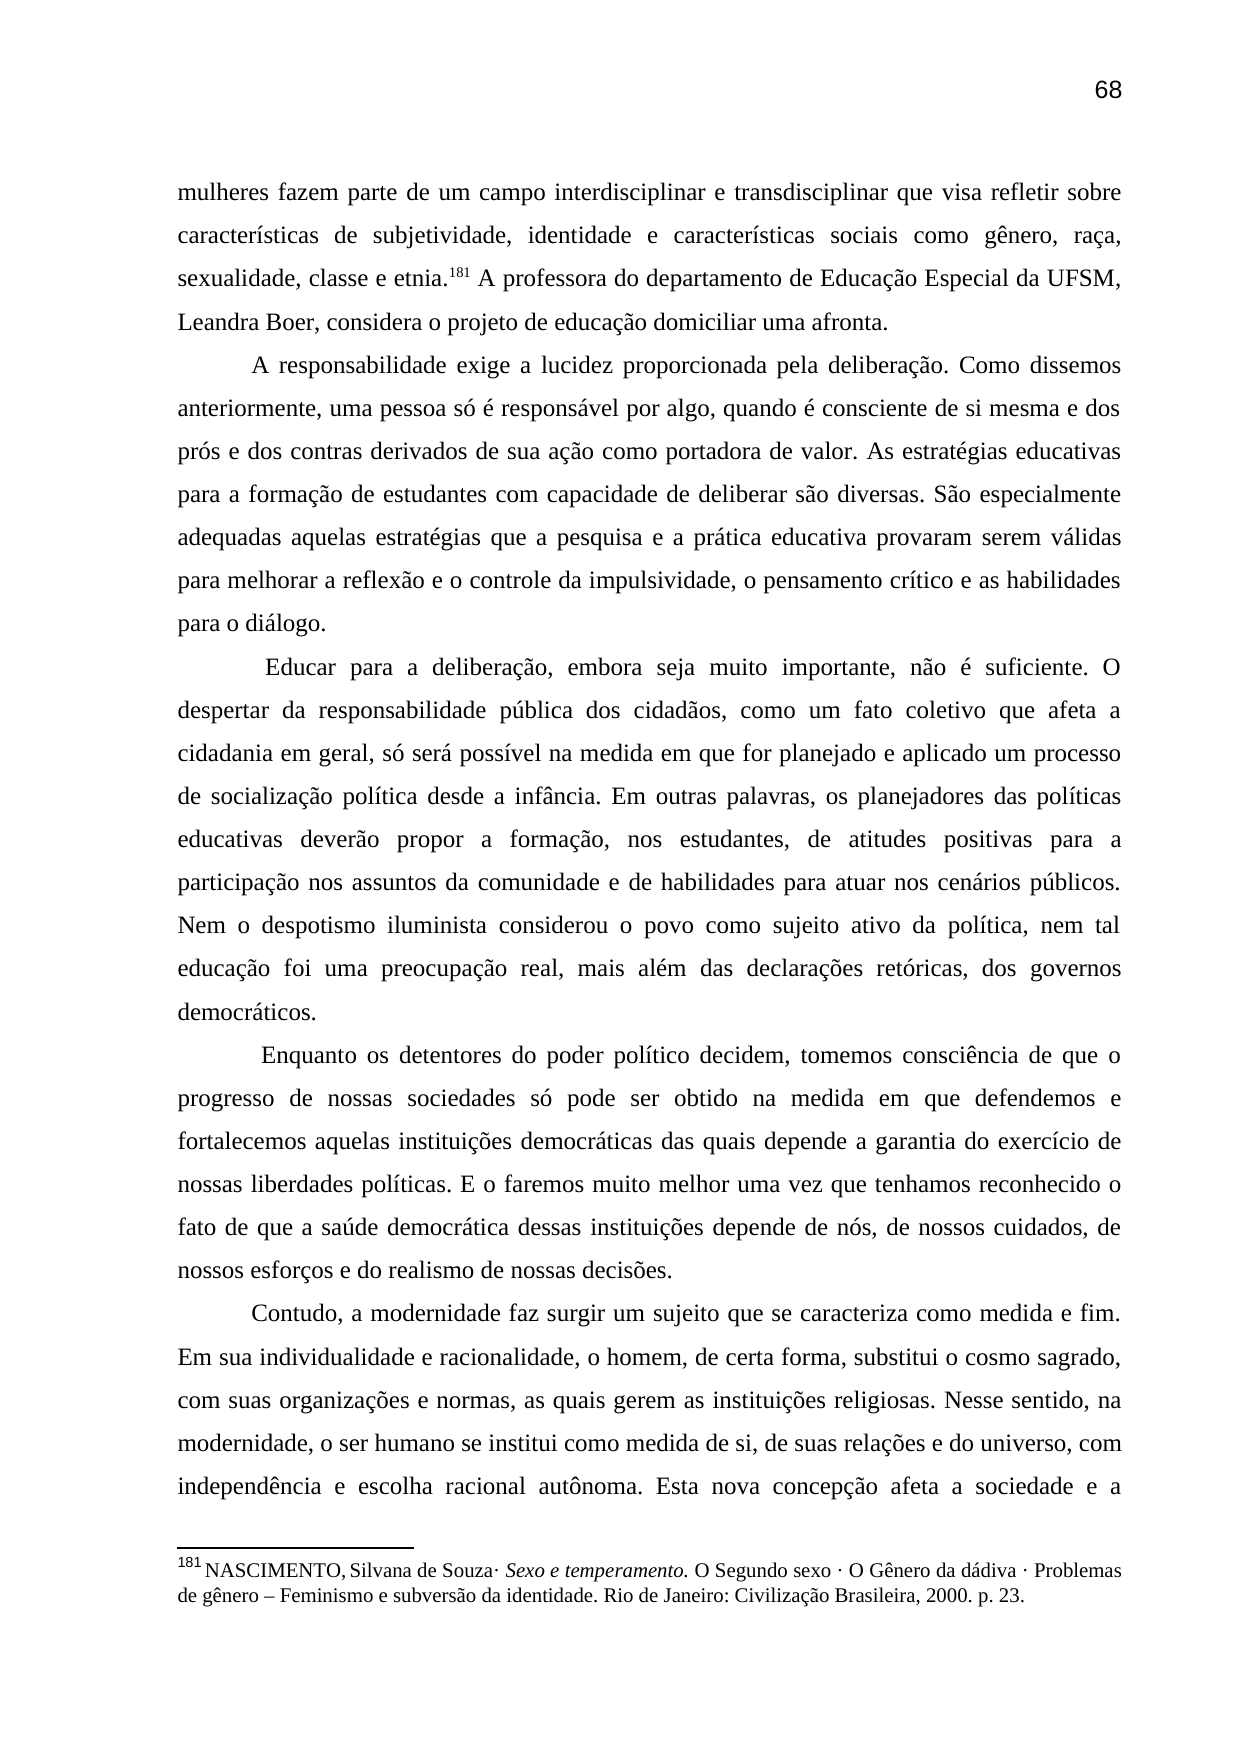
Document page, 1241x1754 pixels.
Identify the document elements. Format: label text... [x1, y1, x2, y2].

text Educar para a deliberação, embora seja muito importante, não é suficiente. O despertar da responsabilidade pública dos cidadãos, como um fato coletivo que afeta a cidadania em geral, só será possível na medida em que for planejado e aplicado um processo de socialização política desde a infância. Em outras palavras, os planejadores das políticas educativas deverão propor a formação, nos estudantes, de atitudes positivas para a participação nos assuntos da comunidade e de habilidades para atuar nos cenários públicos. Nem o despotismo iluminista considerou o povo como sujeito ativo da política, nem tal educação foi uma preocupação real, mais além das declarações retóricas, dos governos democráticos. [177, 652, 1122, 1025]
text Enquanto os detentores do poder político decidem, tomemos consciência de que o progresso de nossas sociedades só pode ser obtido na medida em que defendemos e fortalecemos aquelas instituições democráticas das quais depende a garantia do exercício de nossas liberdades políticas. E o faremos muito melhor uma vez que tenhamos reconhecido o fato de que a saúde democrática dessas instituições depende de nós, de nossos cuidados, de nossos esforços e do realismo de nossas decisões. [177, 1040, 1122, 1284]
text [177, 1298, 1122, 1500]
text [177, 177, 1122, 335]
text A responsabilidade exige a lucidez proporcionada pela deliberação. Como dissemos anteriormente, uma pessoa só é responsável por algo, quando é consciente de si mesma e dos prós e dos contras derivados de sua ação como portadora de valor. As estratégias educativas para a formação de estudantes com capacidade de deliberar são diversas. São especialmente adequadas aquelas estratégias que a pesquisa e a prática educativa provaram serem válidas para melhorar a reflexão e o controle da impulsividade, o pensamento crítico e as habilidades para o diálogo. [177, 350, 1122, 637]
